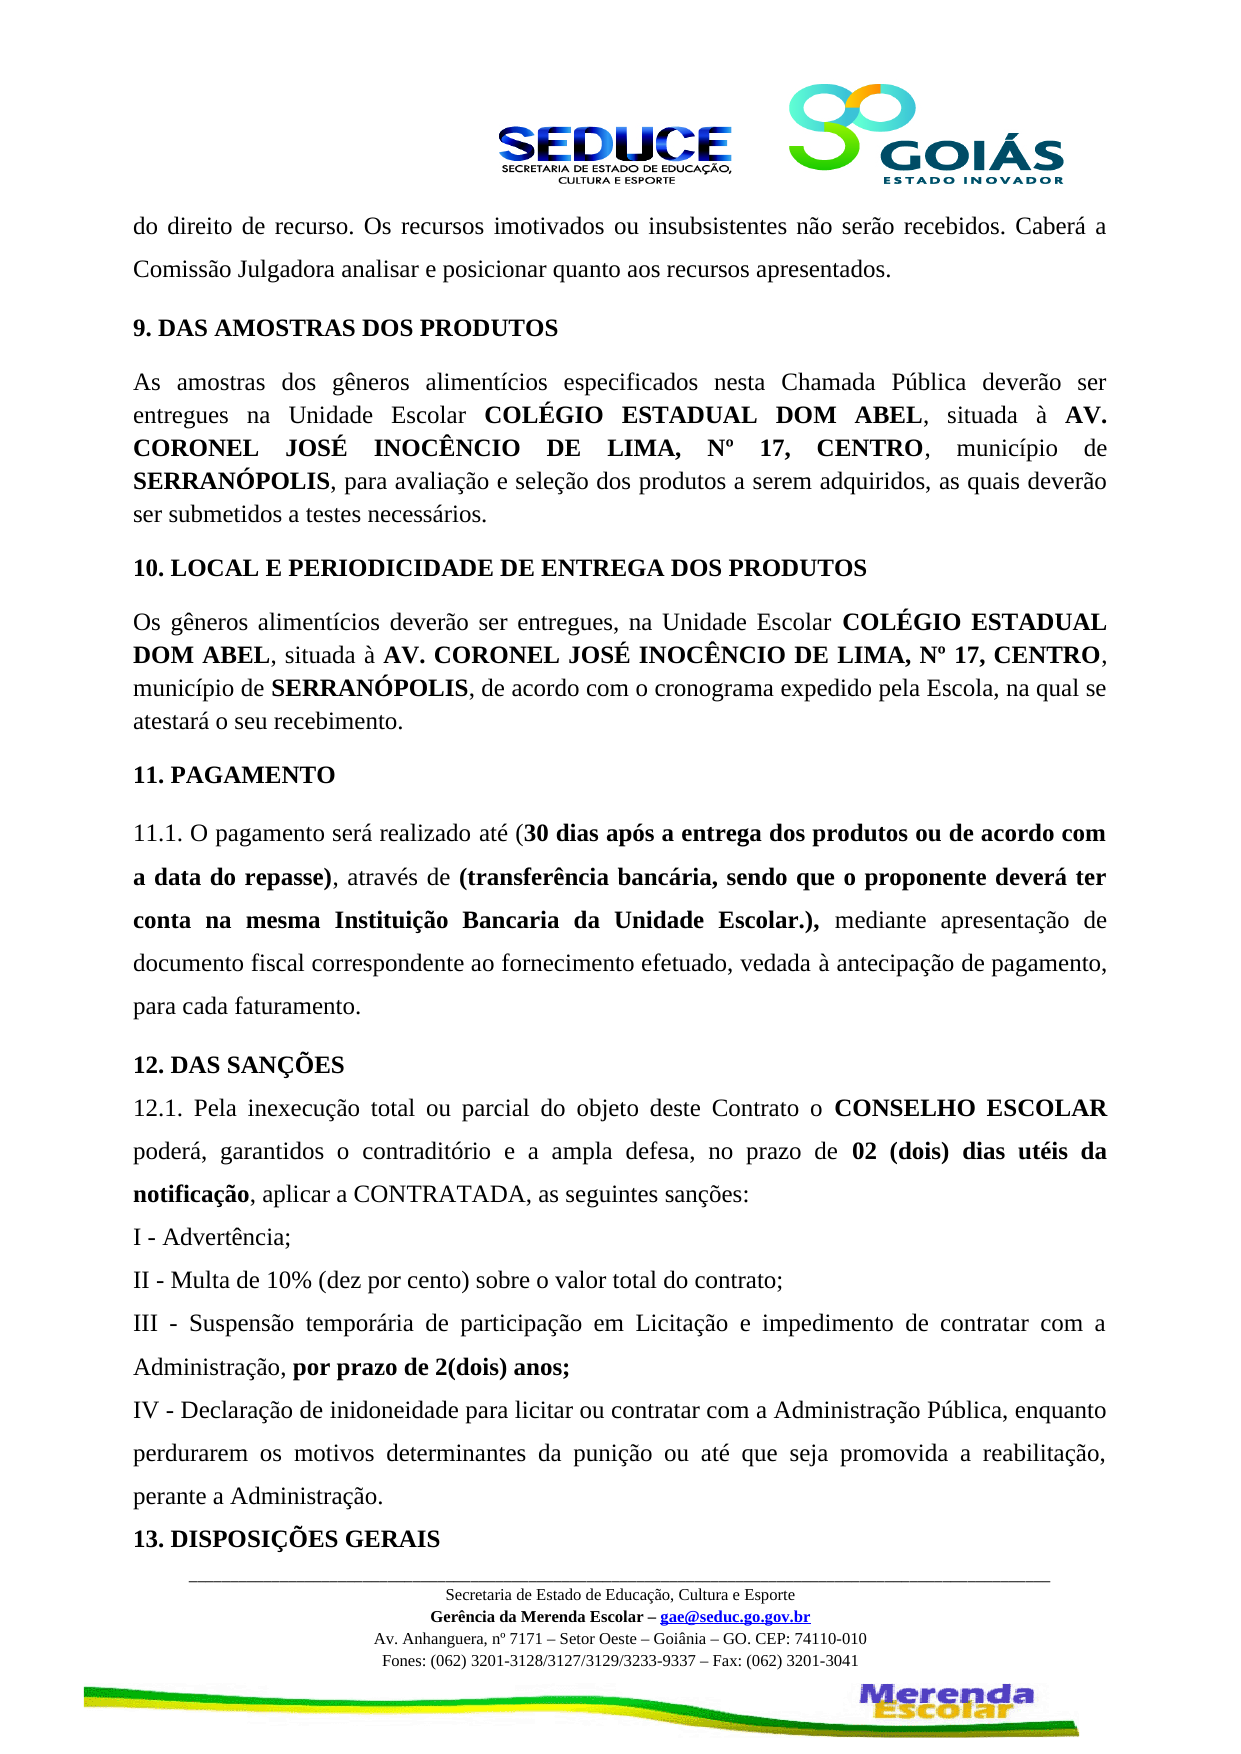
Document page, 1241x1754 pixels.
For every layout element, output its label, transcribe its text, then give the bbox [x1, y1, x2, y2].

text 13. DISPOSIÇÕES GERAIS [133, 1524, 1107, 1553]
text 11. PAGAMENTO [133, 760, 1107, 788]
picture [477, 73, 1108, 212]
text IV - Declaração de inidoneidade para licitar ou contratar com a Administração Pública, enquanto perdurarem os motivos determinantes da punição ou até que seja promovida a reabilitação, perante a Administração. [133, 1395, 1107, 1510]
text 9. DAS AMOSTRAS DOS PRODUTOS [133, 313, 1013, 342]
text As amostras dos gêneros alimentícios especificados nesta Chamada Pública deverão ser entregues na Unidade Escolar COLÉGIO ESTADUAL DOM ABEL, situada à AV. CORONEL JOSÉ INOCÊNCIO DE LIMA, Nº 17, CENTRO, município de SERRANÓPOLIS, para avaliação e seleção dos produtos a serem adquiridos, as quais deverão ser submetidos a testes necessários. [133, 367, 1107, 528]
text I - Advertência; [133, 1222, 1107, 1251]
text 11.1. O pagamento será realizado até (30 dias após a entrega dos produtos ou de acordo com a data do repasse), através de (transferência bancária, sendo que o proponente deverá ter conta na mesma Instituição Bancaria da Unidade Escolar.), mediante apresentação de documento fiscal correspondente ao fornecimento efetuado, vedada à antecipação de pagamento, para cada faturamento. [133, 818, 1107, 1020]
text 12. DAS SANÇÕES [133, 1050, 1107, 1078]
text 12.1. Pela inexecução total ou parcial do objeto deste Contrato o CONSELHO ESCOLAR poderá, garantidos o contraditório e a ampla defesa, no prazo de 02 (dois) dias utéis da notificação, aplicar a CONTRATADA, as seguintes sanções: [133, 1093, 1107, 1208]
text III - Suspensão temporária de participação em Licitação e impedimento de contratar com a Administração, por prazo de 2(dois) anos; [133, 1308, 1107, 1380]
text 10. LOCAL E PERIODICIDADE DE ENTREGA DOS PRODUTOS [133, 553, 1103, 582]
text II - Multa de 10% (dez por cento) sobre o valor total do contrato; [133, 1265, 1107, 1294]
text Os gêneros alimentícios deverão ser entregues, na Unidade Escolar COLÉGIO ESTADUAL DOM ABEL, situada à AV. CORONEL JOSÉ INOCÊNCIO DE LIMA, Nº 17, CENTRO, município de SERRANÓPOLIS, de acordo com o cronograma expedido pela Escola, na qual se atestará o seu recebimento. [133, 607, 1107, 734]
